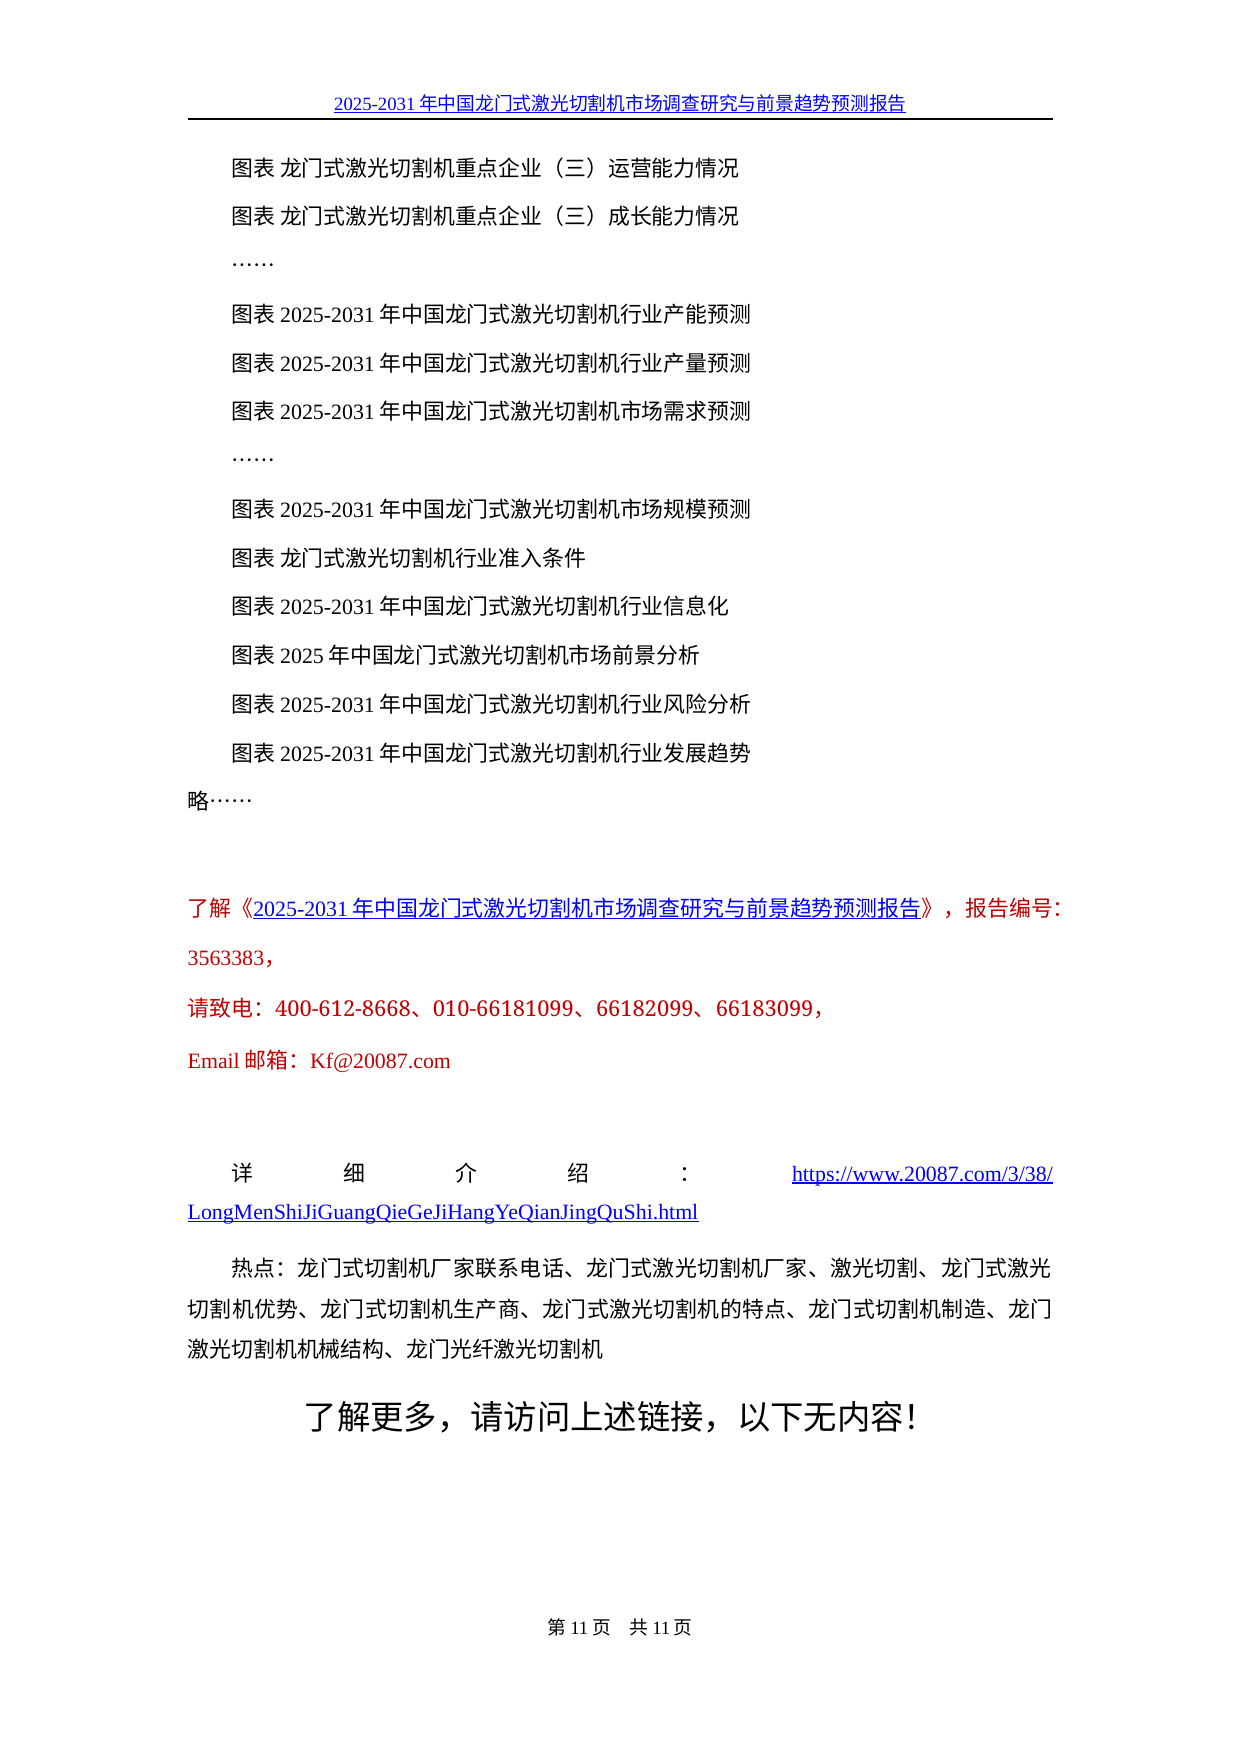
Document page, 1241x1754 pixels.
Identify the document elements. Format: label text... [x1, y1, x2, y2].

text 热点：龙门式切割机厂家联系电话、龙门式激光切割机厂家、激光切割、龙门式激光切割机优势、龙门式切割机生产商、龙门式激光切割机的特点、龙门式切割机制造、龙门激光切割机机械结构、龙门光纤激光切割机 [187, 1251, 1053, 1364]
text 详细介绍：https://www.20087.com/3/38/LongMenShiJiGuangQieGeJiHangYeQianJingQuShi.html [187, 1155, 1053, 1228]
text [187, 150, 1053, 816]
text 了解《2025-2031年中国龙门式激光切割机市场调查研究与前景趋势预测报告》，报告编号：3563383， [187, 890, 1053, 972]
text 请致电：400-612-8668、010-66181099、66182099、66183099， [187, 991, 1053, 1023]
text Email邮箱：Kf@20087.com [187, 1042, 1053, 1075]
title 了解更多，请访问上述链接，以下无内容！ [187, 1382, 1053, 1447]
